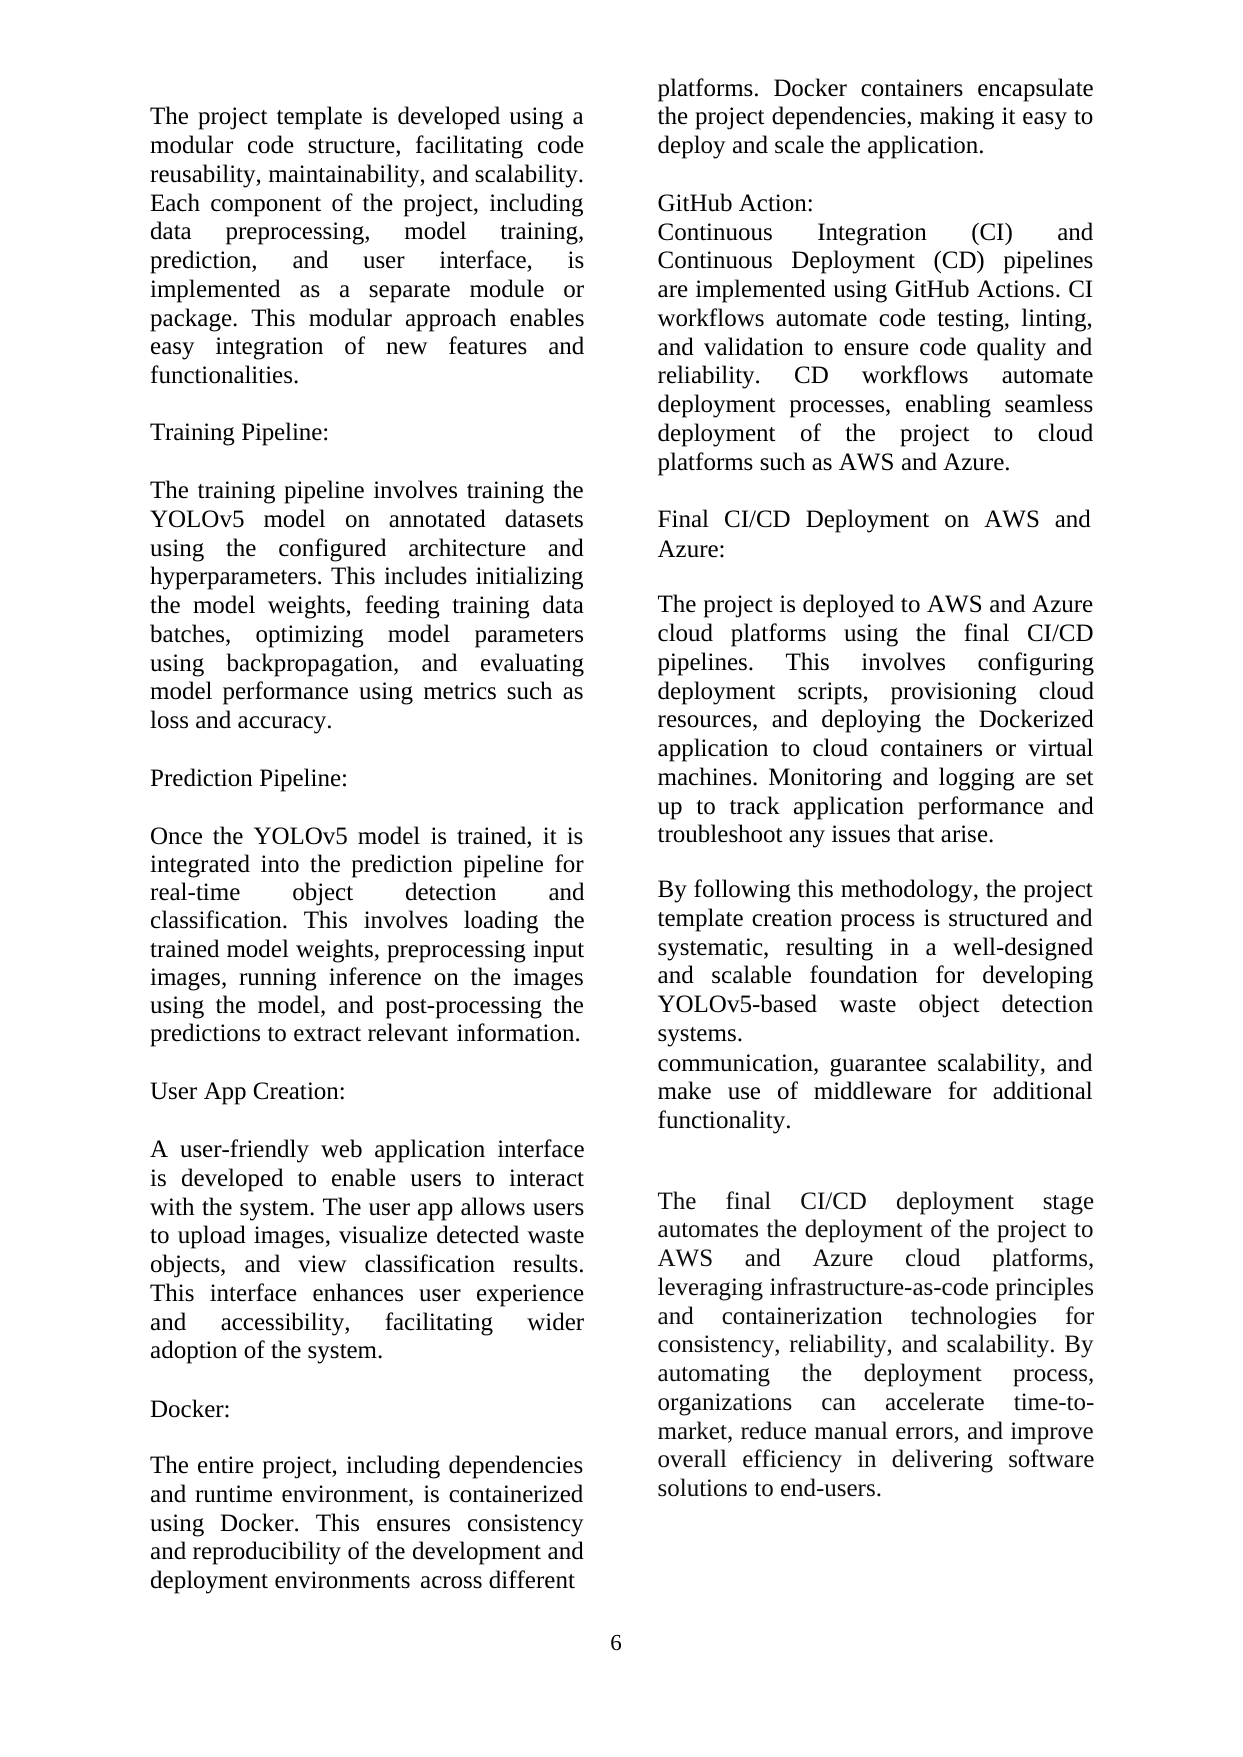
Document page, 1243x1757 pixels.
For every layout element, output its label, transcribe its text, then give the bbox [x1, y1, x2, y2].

text The final CI/CD deployment stage automates the deployment of the project to AWS and Azure cloud platforms, leveraging infrastructure-as-code principles and containerization technologies for consistency, reliability, and scalability. By automating the deployment process, organizations can accelerate time-to- market, reduce manual errors, and improve overall efficiency in delivering software solutions to end-users. [657, 1186, 1094, 1502]
text Prediction Pipeline: [150, 763, 588, 792]
text communication, guarantee scalability, and make use of middleware for additional functionality. [657, 1048, 1093, 1134]
text User App Creation: [150, 1076, 588, 1105]
text Once the YOLOv5 model is trained, it is integrated into the prediction pipeline for real-time object detection and classification. This involves loading the trained model weights, preprocessing input images, running inference on the images using the model, and post-processing the predictions to extract relevant information. [150, 822, 584, 1047]
text Docker: [150, 1394, 588, 1422]
text By following this methodology, the project template creation process is structured and systematic, resulting in a well-designed and scalable foundation for developing YOLOv5-based waste object detection systems. [657, 874, 1093, 1047]
text Training Pipeline: [150, 417, 588, 446]
text The training pipeline involves training the YOLOv5 model on annotated datasets using the configured architecture and hyperparameters. This includes initializing the model weights, feeding training data batches, optimizing model parameters using backpropagation, and evaluating model performance using metrics such as loss and accuracy. [150, 475, 584, 734]
text Final CI/CD Deployment on AWS and Azure: [657, 504, 1091, 562]
text platforms. Docker containers encapsulate the project dependencies, making it easy to deploy and scale the application. [657, 73, 1094, 159]
text The project is deployed to AWS and Azure cloud platforms using the final CI/CD pipelines. This involves configuring deployment scripts, provisioning cloud resources, and deploying the Dockerized application to cloud containers or virtual machines. Monitoring and logging are set up to track application performance and troubleshoot any issues that arise. [657, 589, 1094, 848]
text The project template is developed using a modular code structure, facilitating code reusability, maintainability, and scalability. Each component of the project, including data preprocessing, model training, prediction, and user interface, is implemented as a separate module or package. This modular approach enables easy integration of new features and functionalities. [150, 101, 584, 389]
text GitHub Action: [657, 188, 1111, 216]
text The entire project, including dependencies and runtime environment, is containerized using Docker. This ensures consistency and reproducibility of the development and deployment environments across different [150, 1450, 583, 1594]
text Continuous Integration (CI) and Continuous Deployment (CD) pipelines are implemented using GitHub Actions. CI workflows automate code testing, linting, and validation to ensure code quality and reliability. CD workflows automate deployment processes, enabling seamless deployment of the project to cloud platforms such as AWS and Azure. [657, 217, 1093, 475]
text A user-friendly web application interface is developed to enable users to interact with the system. The user app allows users to upload images, visualize detected waste objects, and view classification results. This interface enhances user experience and accessibility, facilitating wider adoption of the system. [150, 1134, 584, 1364]
